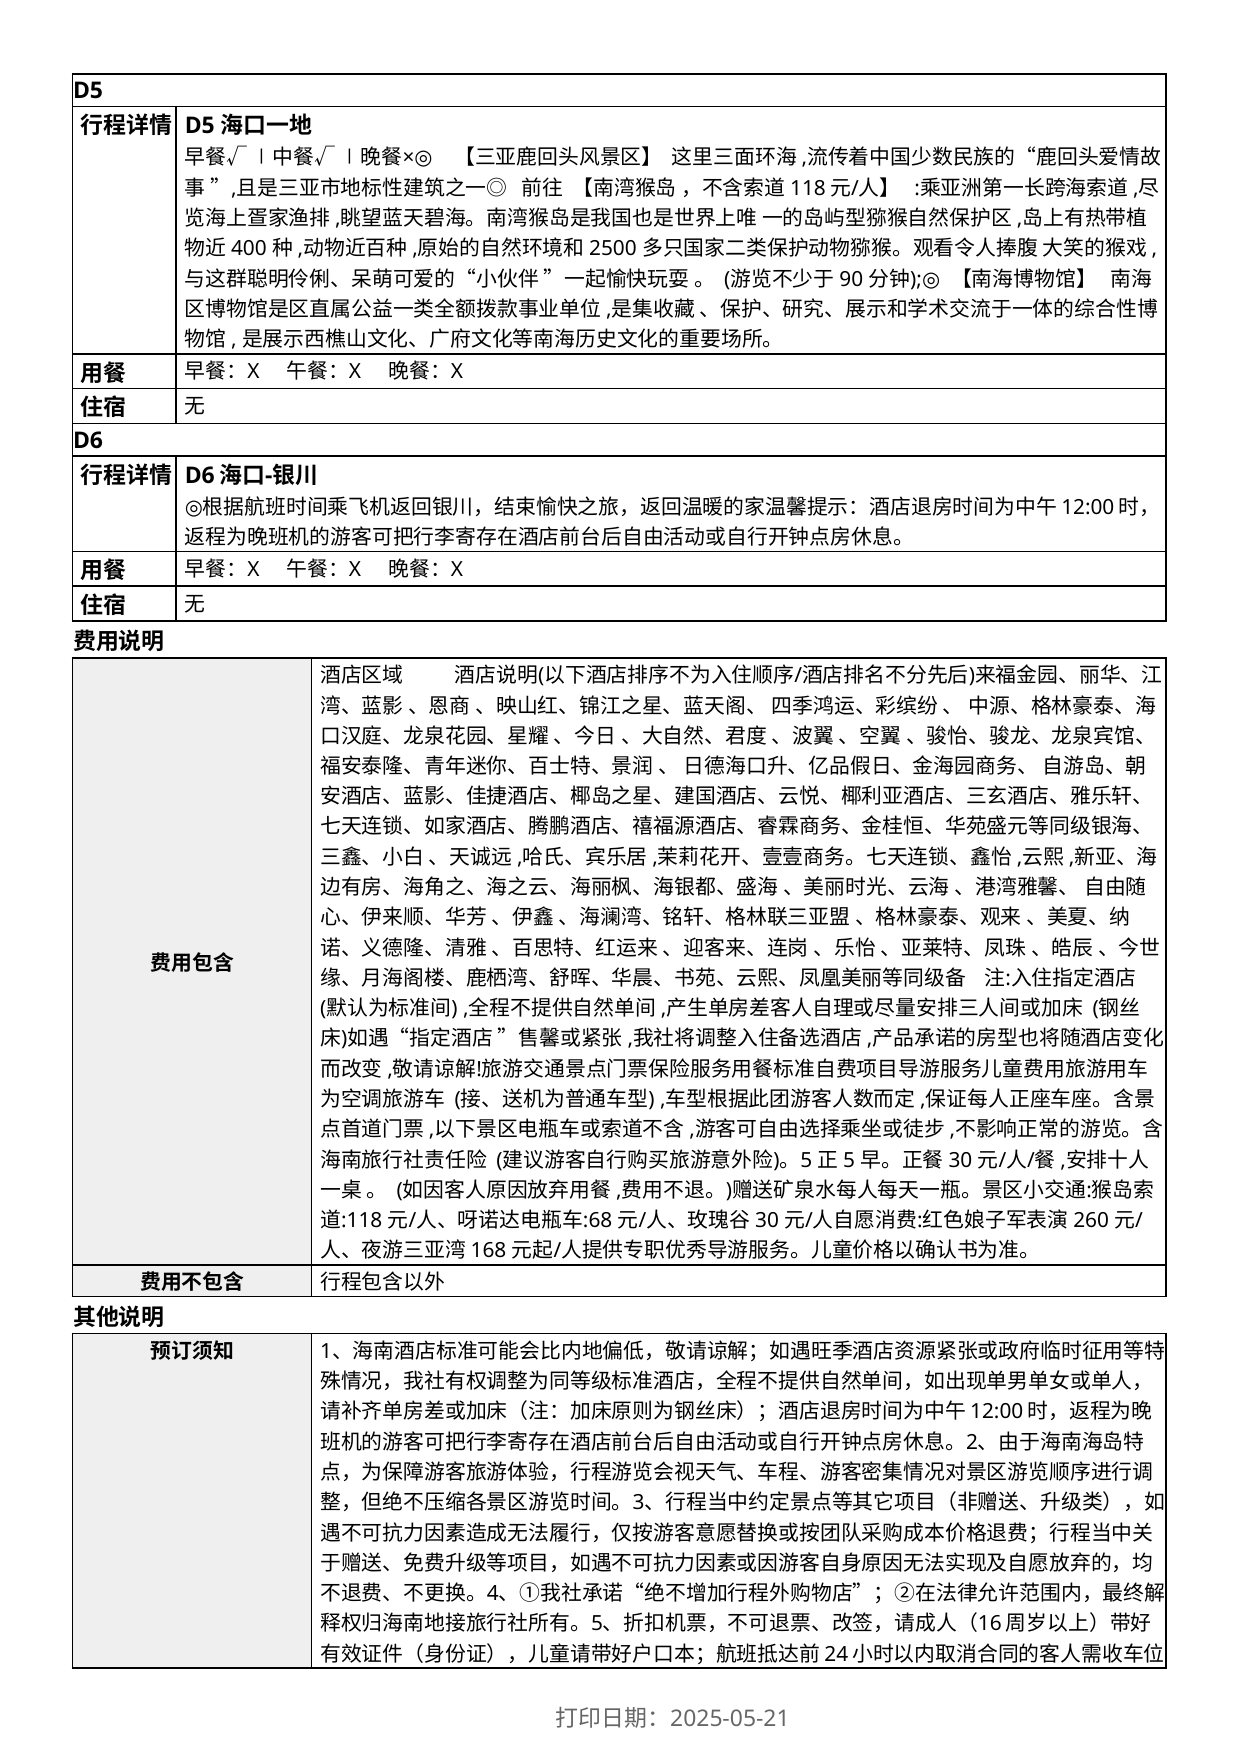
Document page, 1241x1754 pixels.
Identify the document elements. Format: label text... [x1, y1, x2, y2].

table_cell 早餐：X 午餐：X 晚餐：X [177, 355, 1165, 388]
table_header 费用包含 [73, 659, 311, 1264]
table_cell 无 [177, 389, 1165, 422]
table_header 预订须知 [73, 1334, 311, 1667]
table_cell D6海口-银川 ◎根据航班时间乘飞机返回银川，结束愉快之旅，返回温暖的家 [177, 457, 1165, 551]
table_cell 行程详情 [73, 457, 175, 551]
table_cell 无 [177, 587, 1165, 620]
table_cell 行程详情 [73, 107, 175, 353]
table_cell 费用不包含 [73, 1266, 311, 1296]
table_cell 早餐：X 午餐：X 晚餐：X [177, 552, 1165, 585]
text 费用说明 [73, 623, 1167, 656]
table_cell 住宿 [73, 389, 175, 422]
table_header 酒店区域 酒店说明(以下酒店排序不为入住顺序/酒店排名不分先后) [312, 659, 1165, 1264]
table_cell D5 海口一地 早餐√ ∣中餐√ ∣晚餐× [177, 107, 1165, 353]
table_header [312, 1334, 1165, 1667]
table_cell D6 [73, 424, 1165, 455]
table_cell D5 [73, 75, 1165, 106]
text 其他说明 [73, 1298, 1167, 1332]
table_cell 用餐 [73, 355, 175, 388]
table_cell 住宿 [73, 587, 175, 620]
table_cell 行程包含以外 [312, 1266, 1165, 1296]
table_cell 用餐 [73, 552, 175, 585]
